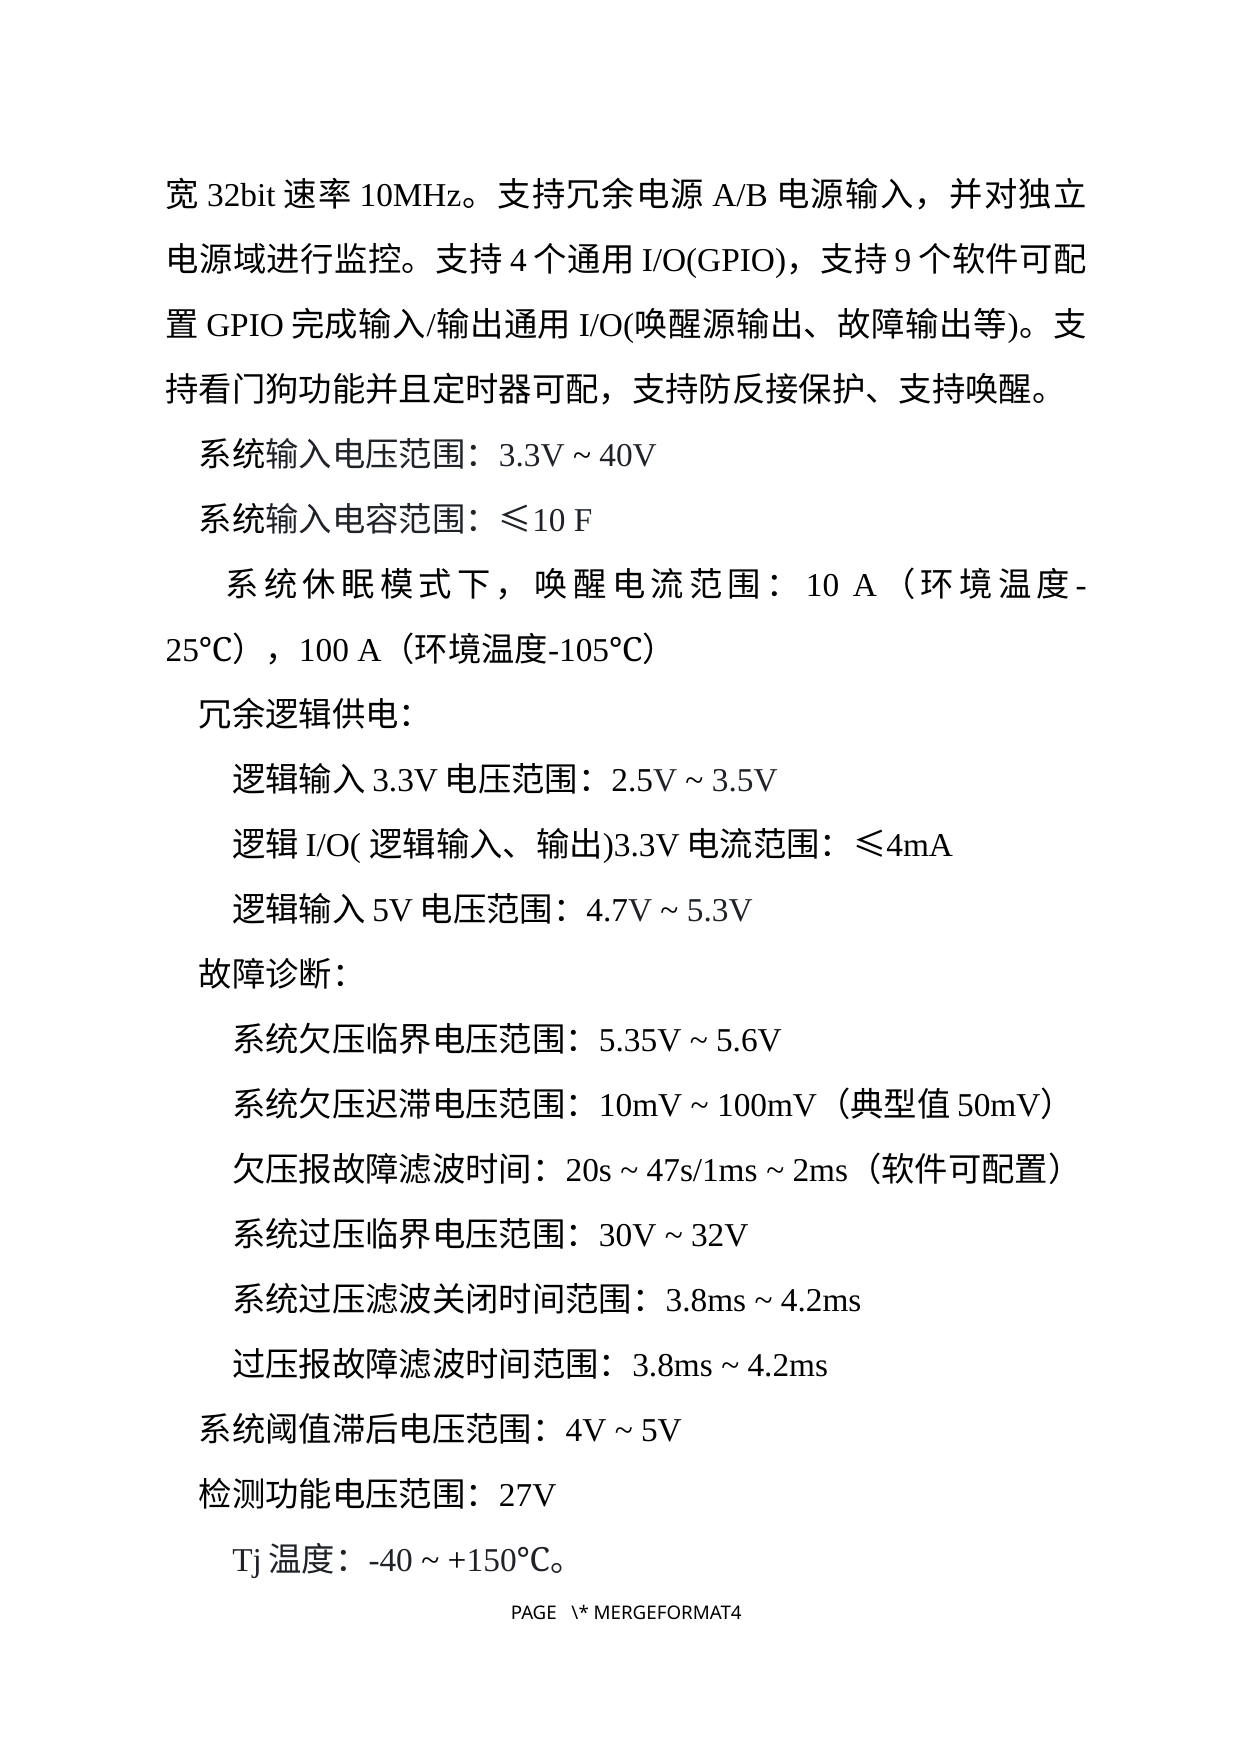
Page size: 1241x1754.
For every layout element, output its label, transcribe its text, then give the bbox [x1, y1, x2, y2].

text 冗余逻辑供电： [165, 680, 1087, 745]
text Tj温度：-40 ~ +150℃。 [165, 1525, 1087, 1590]
text 系统过压临界电压范围：30V ~ 32V [165, 1200, 1087, 1265]
text 系统欠压迟滞电压范围：10mV ~ 100mV（典型值50mV） [165, 1070, 1087, 1135]
text 逻辑I/O( 逻辑输入、输出)3.3V电流范围：≤4mA [165, 810, 1087, 875]
text 系统输入电容范围：≤10 F [165, 485, 1087, 550]
text 故障诊断： [165, 940, 1087, 1005]
text 系统输入电压范围：3.3V ~ 40V [165, 420, 1087, 485]
text 系统休眠模式下，唤醒电流范围：10 A（环境温度-25℃），100 A（环境温度-105℃） [165, 550, 1087, 680]
text 逻辑输入3.3V电压范围：2.5V ~ 3.5V [165, 745, 1087, 810]
text 系统阈值滞后电压范围：4V ~ 5V [165, 1395, 1087, 1460]
text 系统过压滤波关闭时间范围：3.8ms ~ 4.2ms [165, 1265, 1087, 1330]
text 检测功能电压范围：27V [165, 1460, 1087, 1525]
text 系统欠压临界电压范围：5.35V ~ 5.6V [165, 1005, 1087, 1070]
text 逻辑输入5V电压范围：4.7V ~ 5.3V [165, 875, 1087, 940]
text 欠压报故障滤波时间：20s ~ 47s/1ms ~ 2ms（软件可配置） [165, 1135, 1087, 1200]
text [165, 160, 1087, 420]
text 过压报故障滤波时间范围：3.8ms ~ 4.2ms [165, 1330, 1087, 1395]
